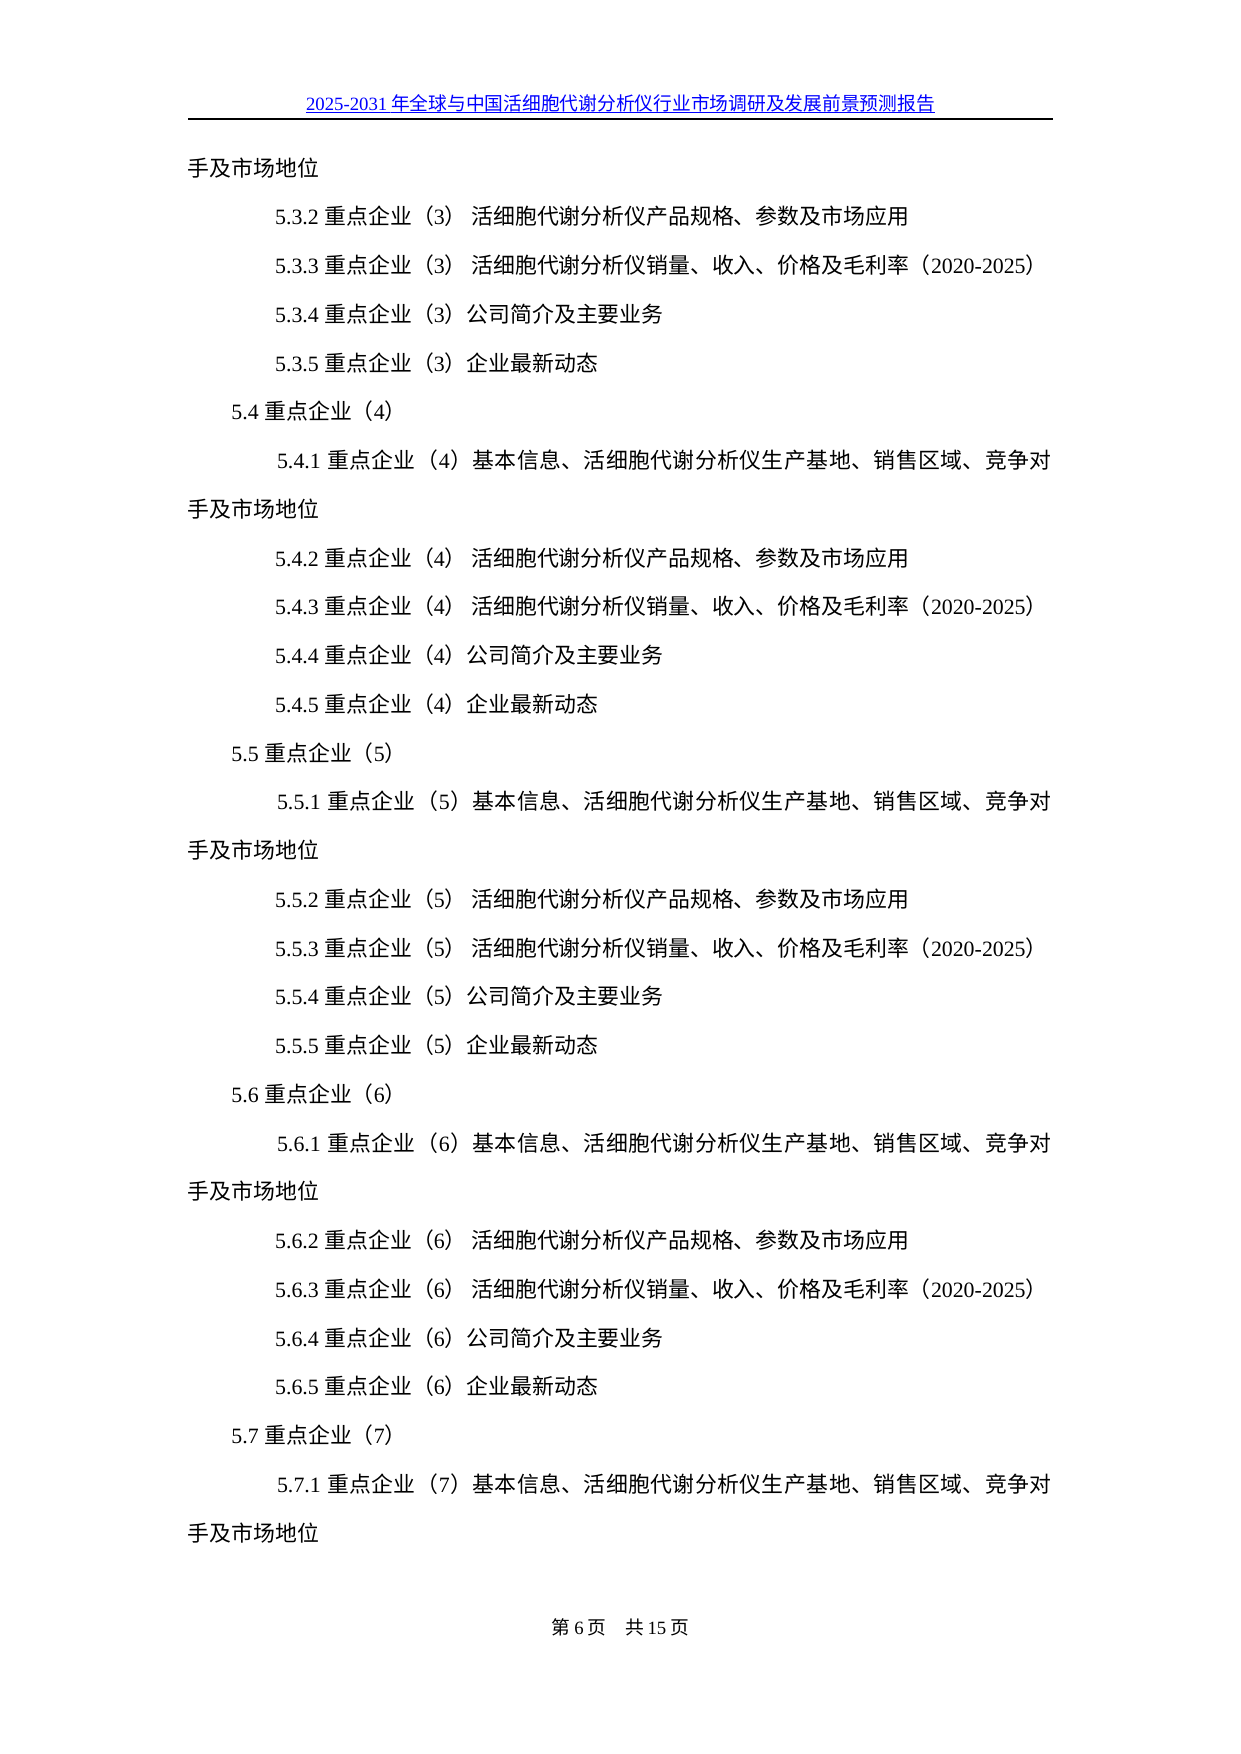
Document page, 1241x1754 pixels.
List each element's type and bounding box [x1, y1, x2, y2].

text [187, 150, 1053, 1548]
